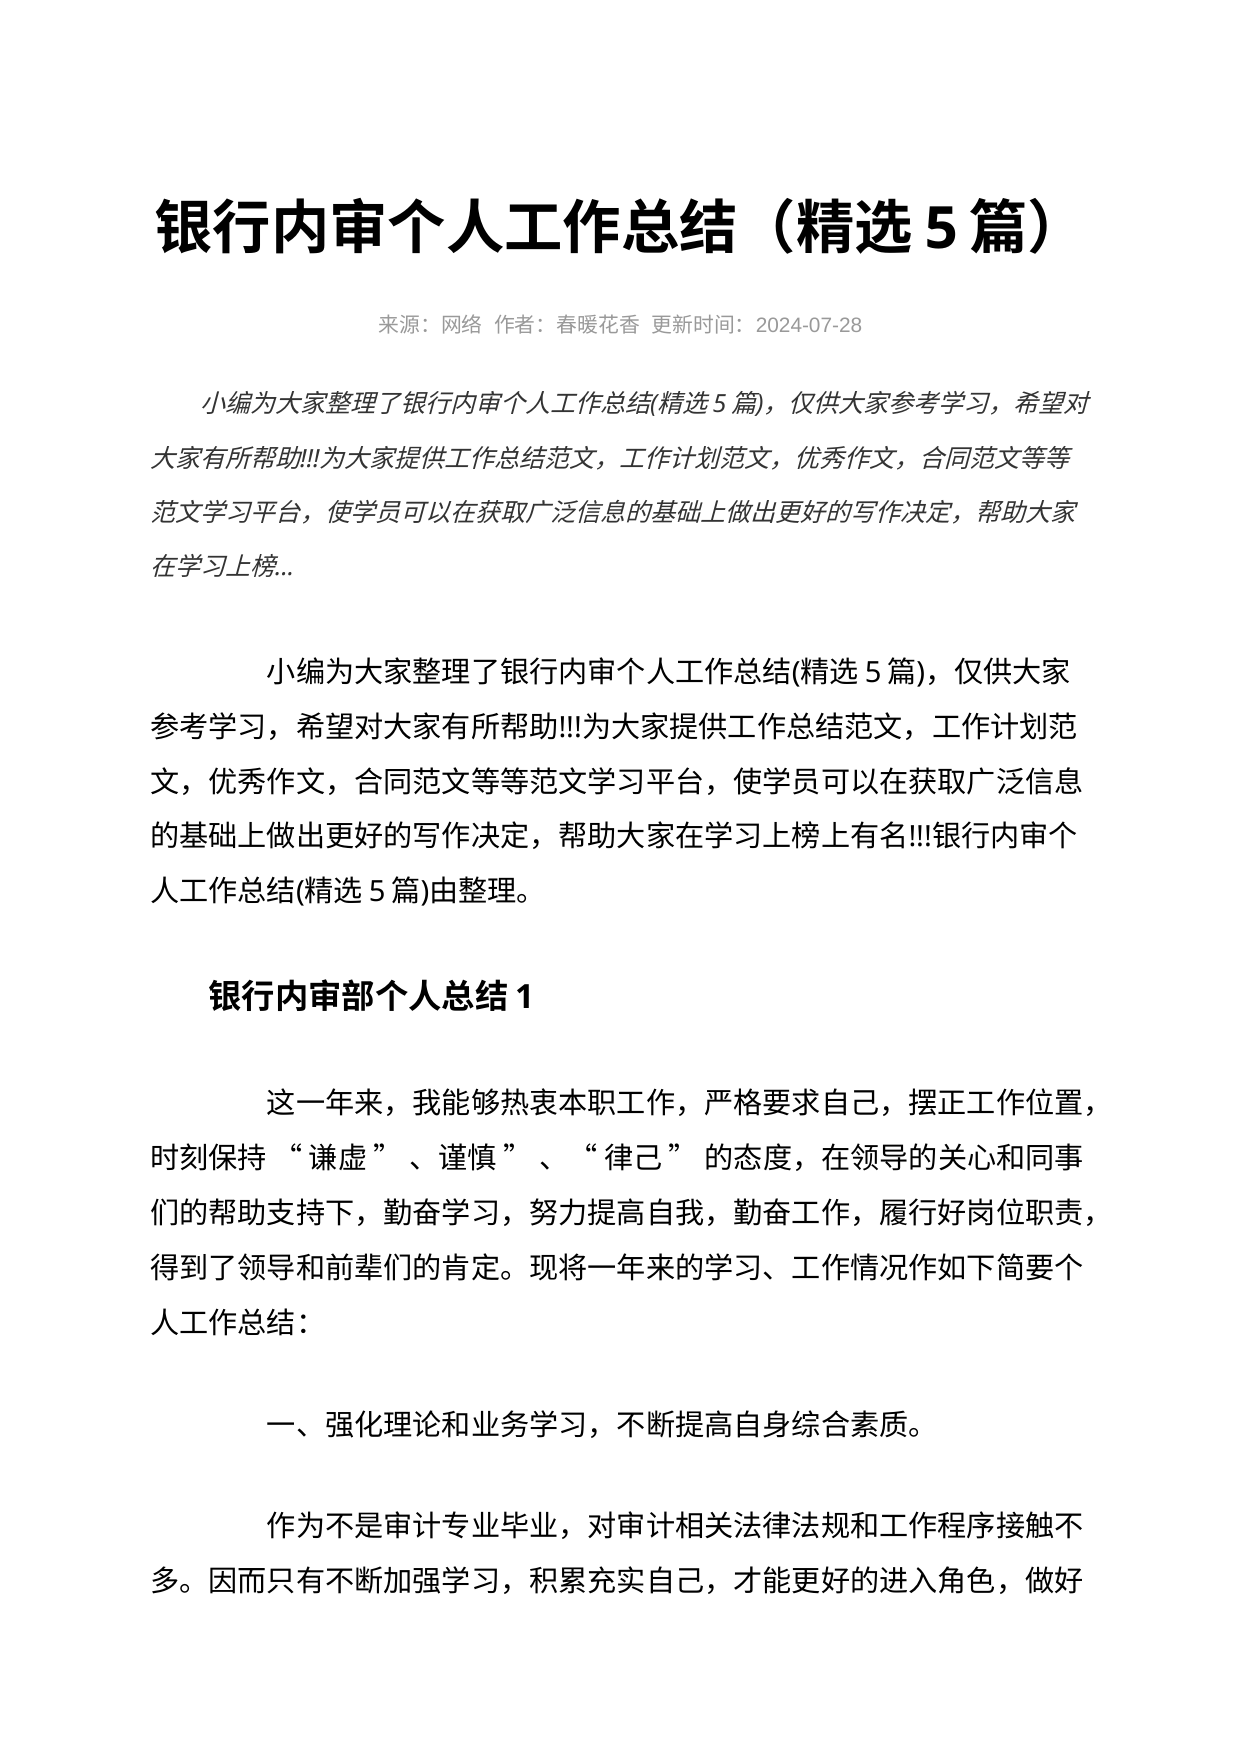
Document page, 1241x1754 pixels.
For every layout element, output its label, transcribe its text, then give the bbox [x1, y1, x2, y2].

text 银行内审部个人总结1 [150, 970, 1090, 1018]
subtitle 银行内审个人工作总结（精选5篇） [150, 181, 1090, 266]
text 一、强化理论和业务学习，不断提高自身综合素质。 [150, 1401, 1090, 1443]
text 这一年来，我能够热衷本职工作，严格要求自己，摆正工作位置，时刻保持 “ 谦虚 ” 、谨慎 ” 、“ 律己 ” 的态度，在领导的关心和同事们的帮助支持下，勤奋学习，努力提高自我，勤奋工作，履行好岗位职责，得到了领导和前辈们的肯定。现将一年来的学习、工作情况作如下简要个人工作总结： [150, 1080, 1090, 1342]
text 小编为大家整理了银行内审个人工作总结(精选5篇)，仅供大家参考学习，希望对大家有所帮助!!!为大家提供工作总结范文，工作计划范文，优秀作文，合同范文等等范文学习平台，使学员可以在获取广泛信息的基础上做出更好的写作决定，帮助大家在学习上榜... [150, 384, 1090, 583]
text 来源：网络 作者：春暖花香 更新时间：2024-07-28 [150, 313, 1090, 337]
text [150, 1503, 1090, 1600]
text 小编为大家整理了银行内审个人工作总结(精选5篇)，仅供大家参考学习，希望对大家有所帮助!!!为大家提供工作总结范文，工作计划范文，优秀作文，合同范文等等范文学习平台，使学员可以在获取广泛信息的基础上做出更好的写作决定，帮助大家在学习上榜上有名!!!银行内审个人工作总结(精选5篇)由整理。 [150, 648, 1090, 910]
